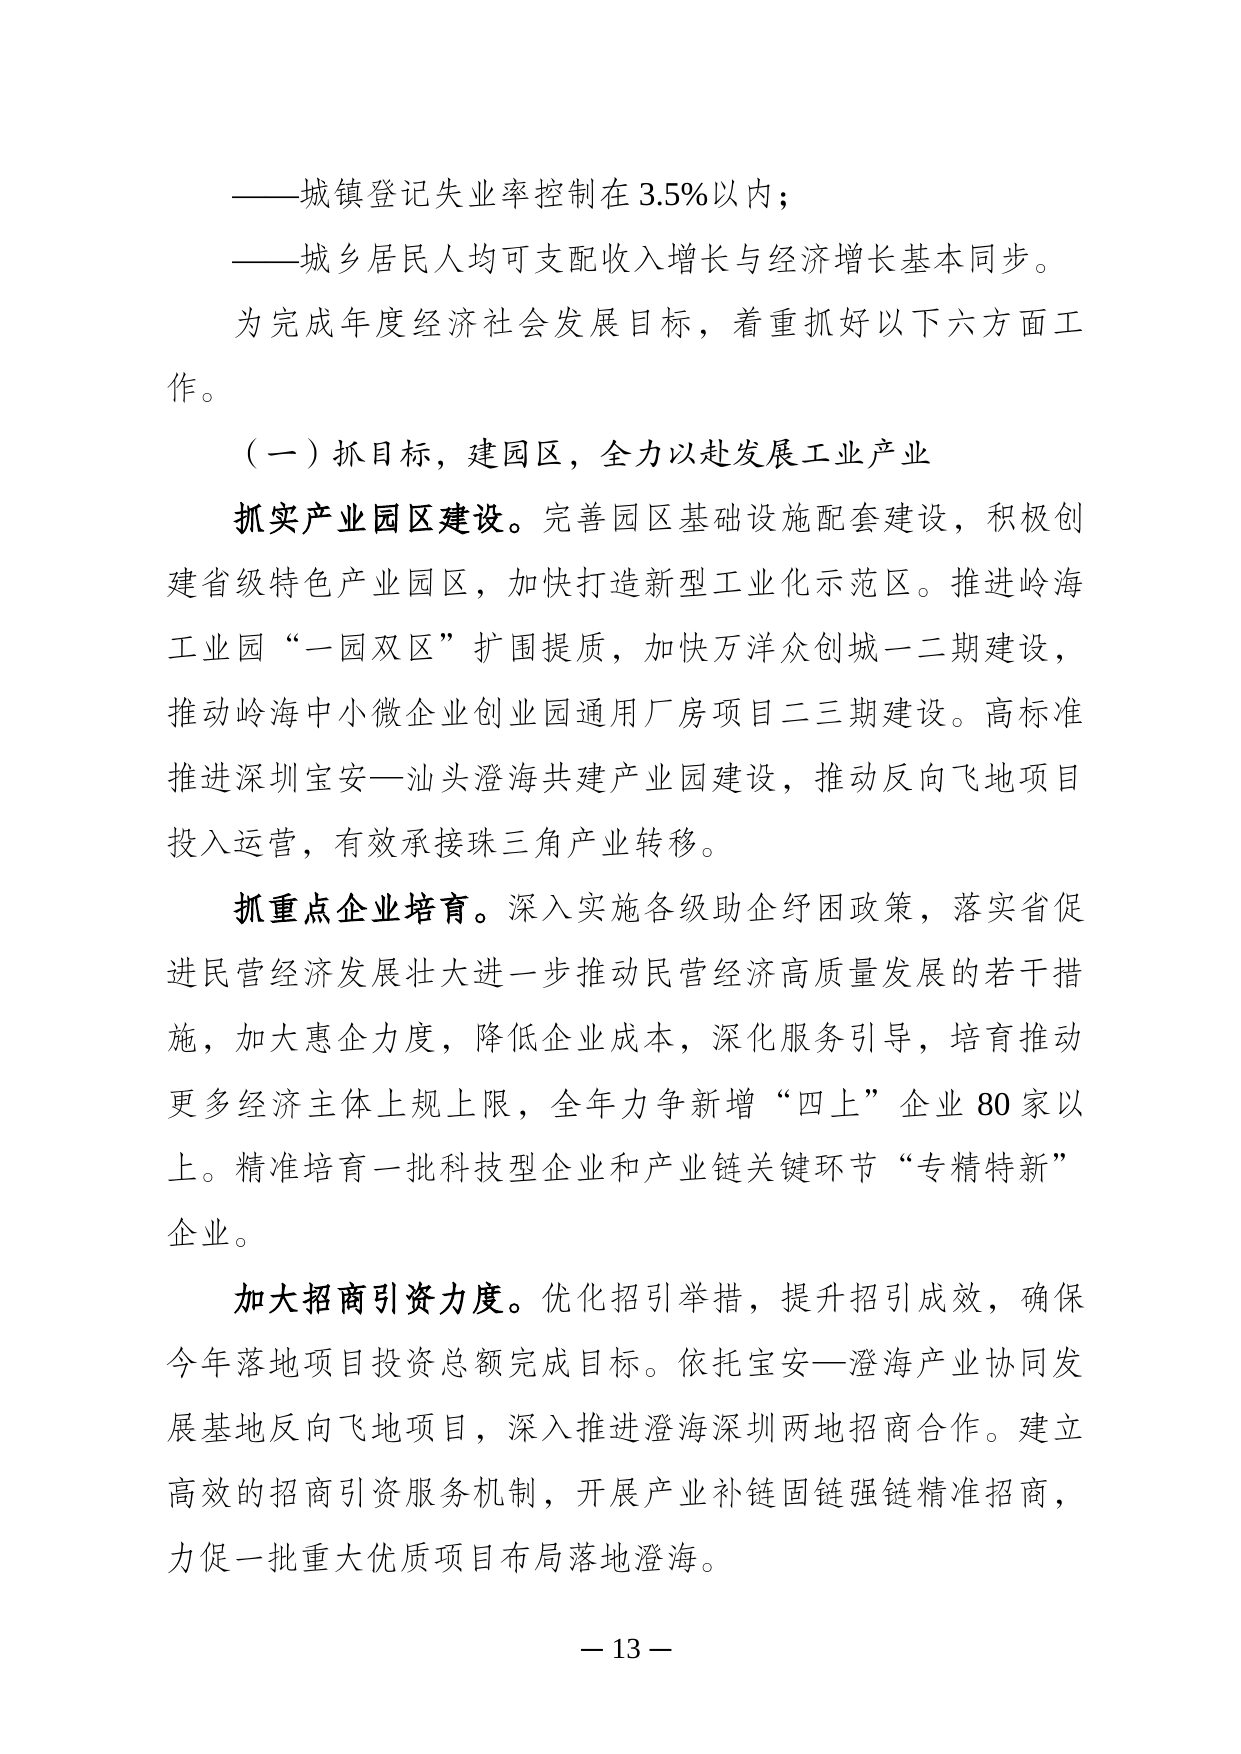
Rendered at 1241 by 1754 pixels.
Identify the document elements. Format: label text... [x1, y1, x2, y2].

text 为完成年度经济社会发展目标，着重抓好以下六方面工作。 [165, 292, 1087, 422]
text 抓实产业园区建设。完善园区基础设施配套建设，积极创建省级特色产业园区，加快打造新型工业化示范区。推进岭海工业园“一园双区”扩围提质，加快万洋众创城一二期建设，推动岭海中小微企业创业园通用厂房项目二三期建设。高标准推进深圳宝安—汕头澄海共建产业园建设，推动反向飞地项目投入运营，有效承接珠三角产业转移。 [165, 487, 1087, 877]
text 抓重点企业培育。深入实施各级助企纾困政策，落实省促进民营经济发展壮大进一步推动民营经济高质量发展的若干措施，加大惠企力度，降低企业成本，深化服务引导，培育推动更多经济主体上规上限，全年力争新增“四上”企业80家以上。精准培育一批科技型企业和产业链关键环节“专精特新”企业。 [165, 877, 1087, 1267]
text ——城镇登记失业率控制在3.5%以内； [165, 162, 1087, 227]
text （一）抓目标，建园区，全力以赴发展工业产业 [165, 422, 1087, 487]
text 加大招商引资力度。优化招引举措，提升招引成效，确保今年落地项目投资总额完成目标。依托宝安—澄海产业协同发展基地反向飞地项目，深入推进澄海深圳两地招商合作。建立高效的招商引资服务机制，开展产业补链固链强链精准招商，力促一批重大优质项目布局落地澄海。 [165, 1267, 1087, 1592]
text ——城乡居民人均可支配收入增长与经济增长基本同步。 [165, 227, 1087, 292]
